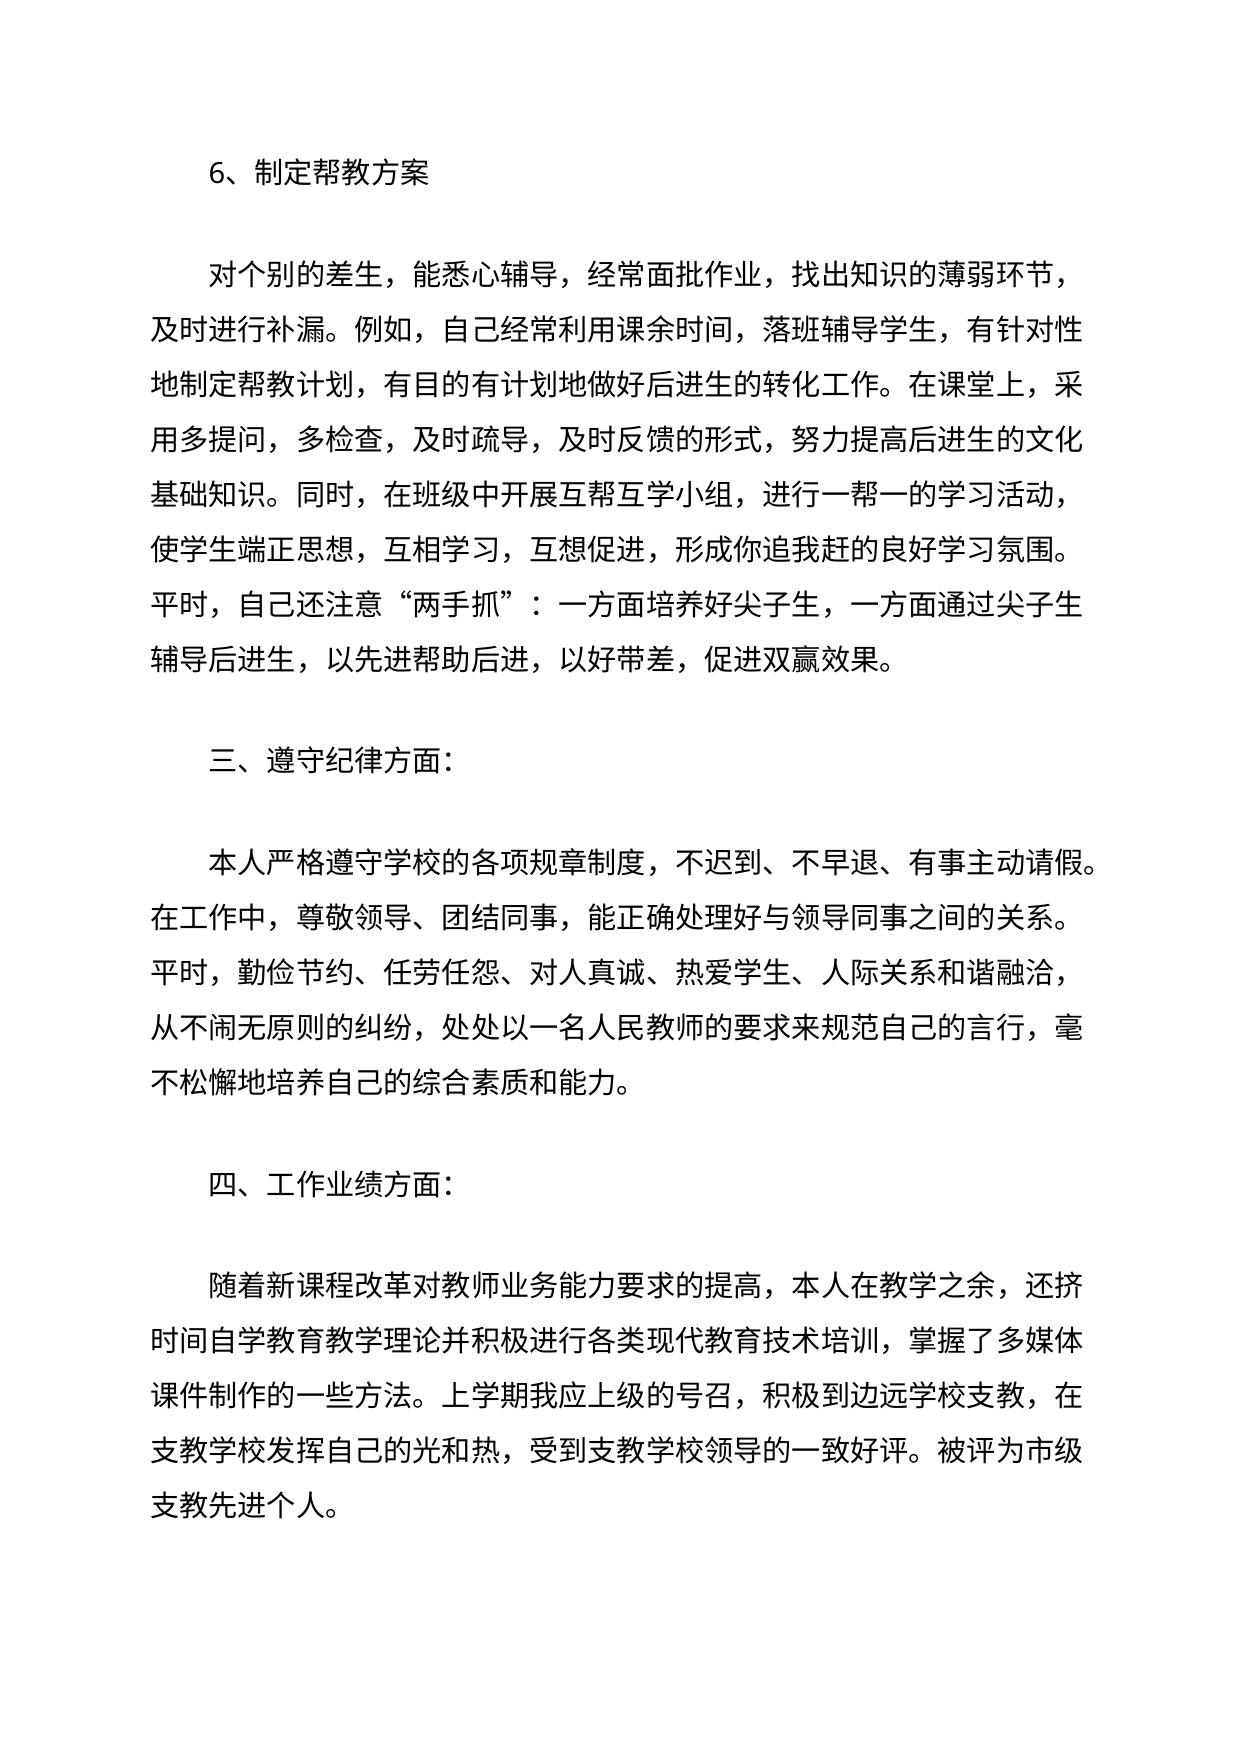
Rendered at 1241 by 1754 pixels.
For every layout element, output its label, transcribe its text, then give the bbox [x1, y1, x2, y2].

text 6、制定帮教方案 [150, 150, 1090, 192]
text 四、工作业绩方面： [150, 1161, 1090, 1203]
text 三、遵守纪律方面： [150, 738, 1090, 780]
text 本人严格遵守学校的各项规章制度，不迟到、不早退、有事主动请假。在工作中，尊敬领导、团结同事，能正确处理好与领导同事之间的关系。平时，勤俭节约、任劳任怨、对人真诚、热爱学生、人际关系和谐融洽，从不闹无原则的纠纷，处处以一名人民教师的要求来规范自己的言行，毫不松懈地培养自己的综合素质和能力。 [150, 840, 1090, 1102]
text 对个别的差生，能悉心辅导，经常面批作业，找出知识的薄弱环节，及时进行补漏。例如，自己经常利用课余时间，落班辅导学生，有针对性地制定帮教计划，有目的有计划地做好后进生的转化工作。在课堂上，采用多提问，多检查，及时疏导，及时反馈的形式，努力提高后进生的文化基础知识。同时，在班级中开展互帮互学小组，进行一帮一的学习活动，使学生端正思想，互相学习，互想促进，形成你追我赶的良好学习氛围。平时，自己还注意“两手抓”：一方面培养好尖子生，一方面通过尖子生辅导后进生，以先进帮助后进，以好带差，促进双赢效果。 [150, 252, 1090, 678]
text 随着新课程改革对教师业务能力要求的提高，本人在教学之余，还挤时间自学教育教学理论并积极进行各类现代教育技术培训，掌握了多媒体课件制作的一些方法。上学期我应上级的号召，积极到边远学校支教，在支教学校发挥自己的光和热，受到支教学校领导的一致好评。被评为市级支教先进个人。 [150, 1263, 1090, 1525]
